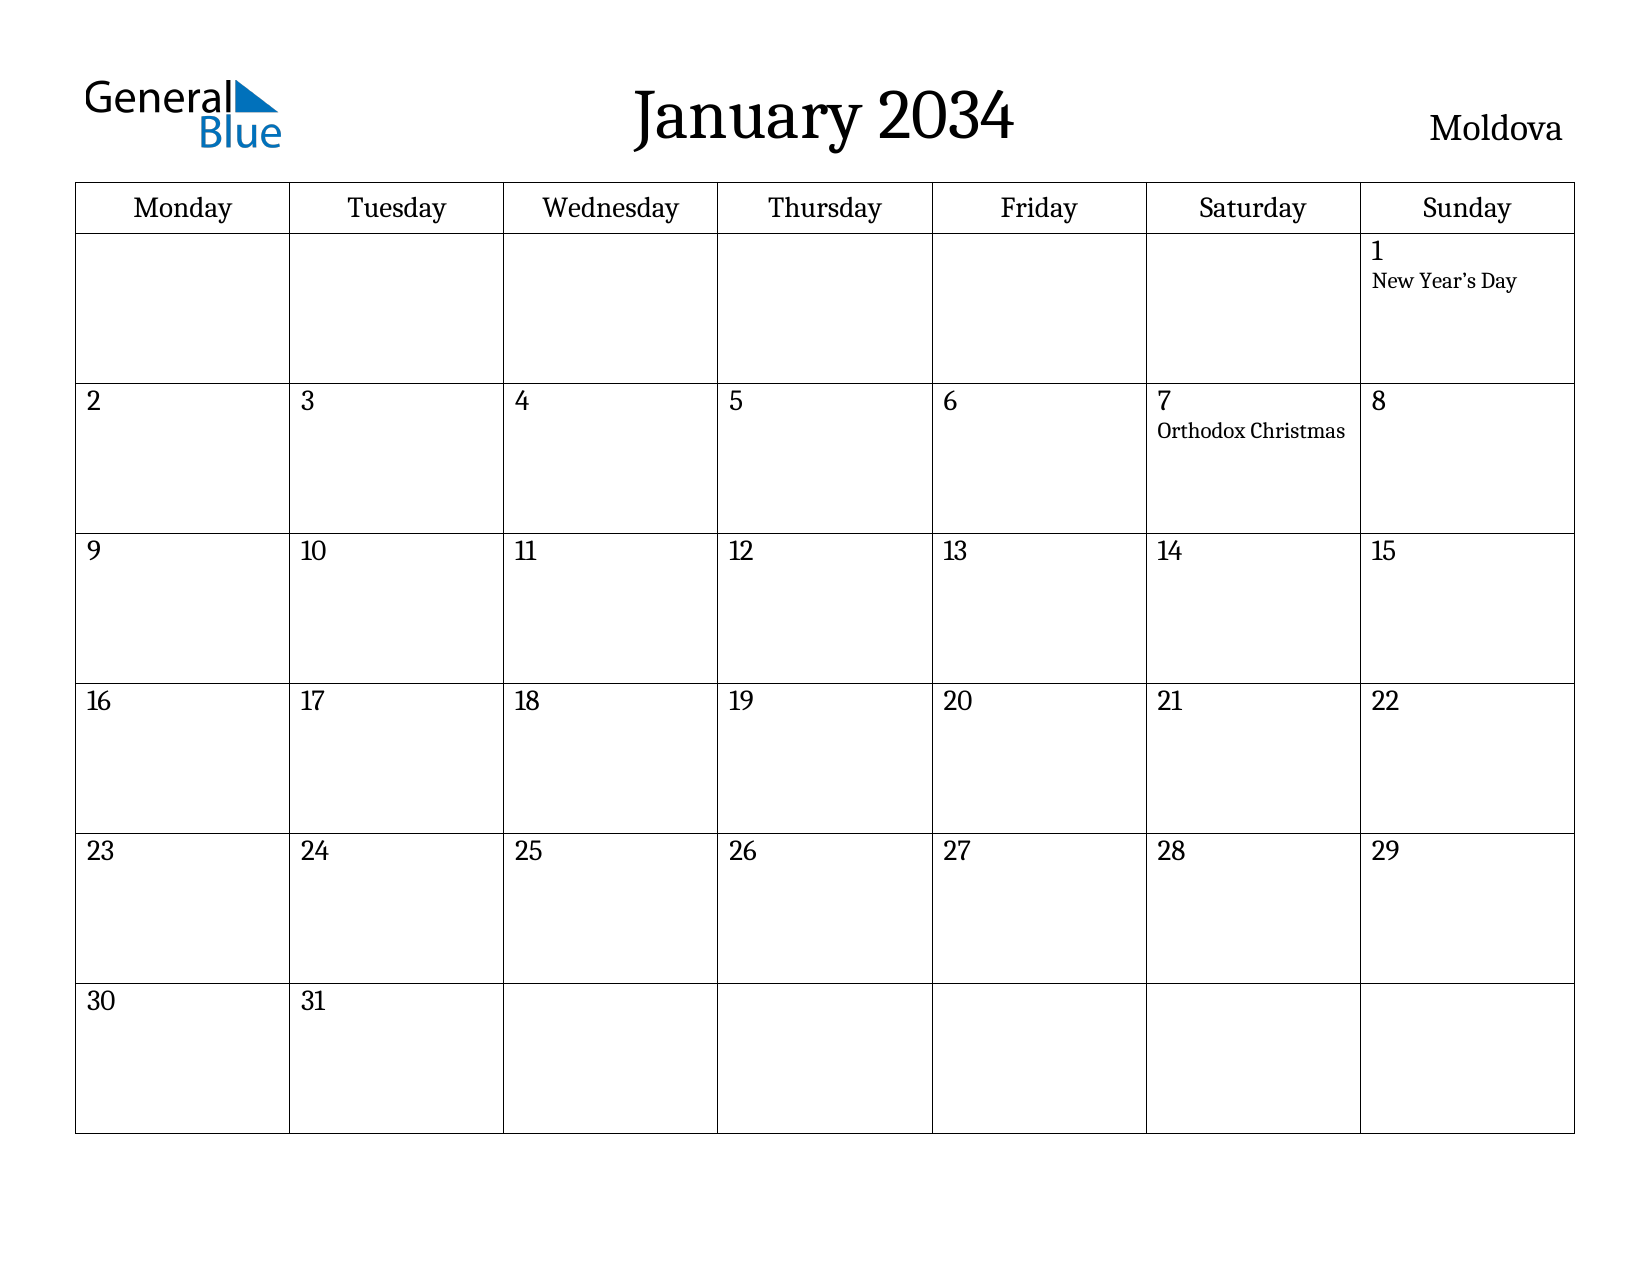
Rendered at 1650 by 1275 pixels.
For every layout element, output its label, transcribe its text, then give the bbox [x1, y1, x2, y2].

table_cell [718, 1018, 932, 1133]
table_cell [933, 984, 1146, 1017]
table_cell 2 [76, 384, 289, 417]
table_cell [504, 234, 717, 267]
table_cell 14 [1147, 534, 1360, 567]
table_cell [1147, 1018, 1360, 1133]
table_cell [290, 1018, 503, 1133]
table_cell Tuesday [290, 183, 503, 233]
table_cell Orthodox Christmas [1147, 417, 1360, 533]
table_cell 3 [290, 384, 503, 417]
table_cell 15 [1361, 534, 1574, 567]
table_cell [718, 567, 932, 683]
table_cell [504, 417, 717, 533]
table_cell [718, 267, 932, 383]
table_cell 17 [290, 684, 503, 717]
table_cell [718, 417, 932, 533]
table_cell [504, 868, 717, 983]
table_cell 26 [718, 834, 932, 867]
table_header January 2034 [504, 75, 1146, 182]
table_cell New Year’s Day [1361, 267, 1574, 383]
table_cell Sunday [1361, 183, 1574, 233]
table_cell [290, 868, 503, 983]
table_cell [1361, 868, 1574, 983]
table_cell [718, 984, 932, 1017]
table_cell [76, 234, 289, 267]
table_cell 20 [933, 684, 1146, 717]
table_cell [290, 267, 503, 383]
table_cell [718, 234, 932, 267]
table_cell 18 [504, 684, 717, 717]
table_cell [933, 868, 1146, 983]
table_cell [504, 567, 717, 683]
table_cell [1361, 567, 1574, 683]
table_cell 11 [504, 534, 717, 567]
table_cell 13 [933, 534, 1146, 567]
table_cell [504, 984, 717, 1017]
table_cell 24 [290, 834, 503, 867]
table_cell 28 [1147, 834, 1360, 867]
table_cell [290, 717, 503, 833]
table_cell Wednesday [504, 183, 717, 233]
table_cell [933, 417, 1146, 533]
table_cell [933, 1018, 1146, 1133]
table_cell [933, 267, 1146, 383]
table_cell 29 [1361, 834, 1574, 867]
table_cell 5 [718, 384, 932, 417]
table_cell [504, 267, 717, 383]
table_cell [933, 234, 1146, 267]
table_cell 25 [504, 834, 717, 867]
table_cell [1147, 567, 1360, 683]
table_cell [1147, 868, 1360, 983]
picture [86, 80, 281, 148]
table_cell [718, 717, 932, 833]
table_cell [718, 868, 932, 983]
table_cell [1361, 1018, 1574, 1133]
table_cell [290, 234, 503, 267]
table_cell [504, 717, 717, 833]
table_cell 31 [290, 984, 503, 1017]
table_cell 1 [1361, 234, 1574, 267]
table_cell Thursday [718, 183, 932, 233]
table_cell 27 [933, 834, 1146, 867]
table_cell [504, 1018, 717, 1133]
table_cell 30 [76, 984, 289, 1017]
table_cell 19 [718, 684, 932, 717]
table_cell [1147, 234, 1360, 267]
table_cell Monday [76, 183, 289, 233]
table_cell 10 [290, 534, 503, 567]
table_cell [290, 567, 503, 683]
table_cell 6 [933, 384, 1146, 417]
table_cell 9 [76, 534, 289, 567]
table_cell [933, 717, 1146, 833]
table_header Moldova [1146, 75, 1574, 182]
table_cell [76, 567, 289, 683]
table_cell [1361, 717, 1574, 833]
table_cell Friday [933, 183, 1146, 233]
table_cell [76, 417, 289, 533]
table_cell 23 [76, 834, 289, 867]
table_cell 7 [1147, 384, 1360, 417]
table_cell 8 [1361, 384, 1574, 417]
table_cell [76, 1018, 289, 1133]
table_cell [1147, 717, 1360, 833]
table_cell 4 [504, 384, 717, 417]
table_cell [1147, 984, 1360, 1017]
table_cell 21 [1147, 684, 1360, 717]
table_header [76, 75, 503, 182]
table_cell [76, 868, 289, 983]
table_cell [290, 417, 503, 533]
table_cell [933, 567, 1146, 683]
table_cell Saturday [1147, 183, 1360, 233]
table_cell 12 [718, 534, 932, 567]
table_cell [1147, 267, 1360, 383]
table_cell [76, 267, 289, 383]
table_cell [76, 717, 289, 833]
table_cell 16 [76, 684, 289, 717]
table_cell [1361, 417, 1574, 533]
table_cell [1361, 984, 1574, 1017]
table_cell 22 [1361, 684, 1574, 717]
